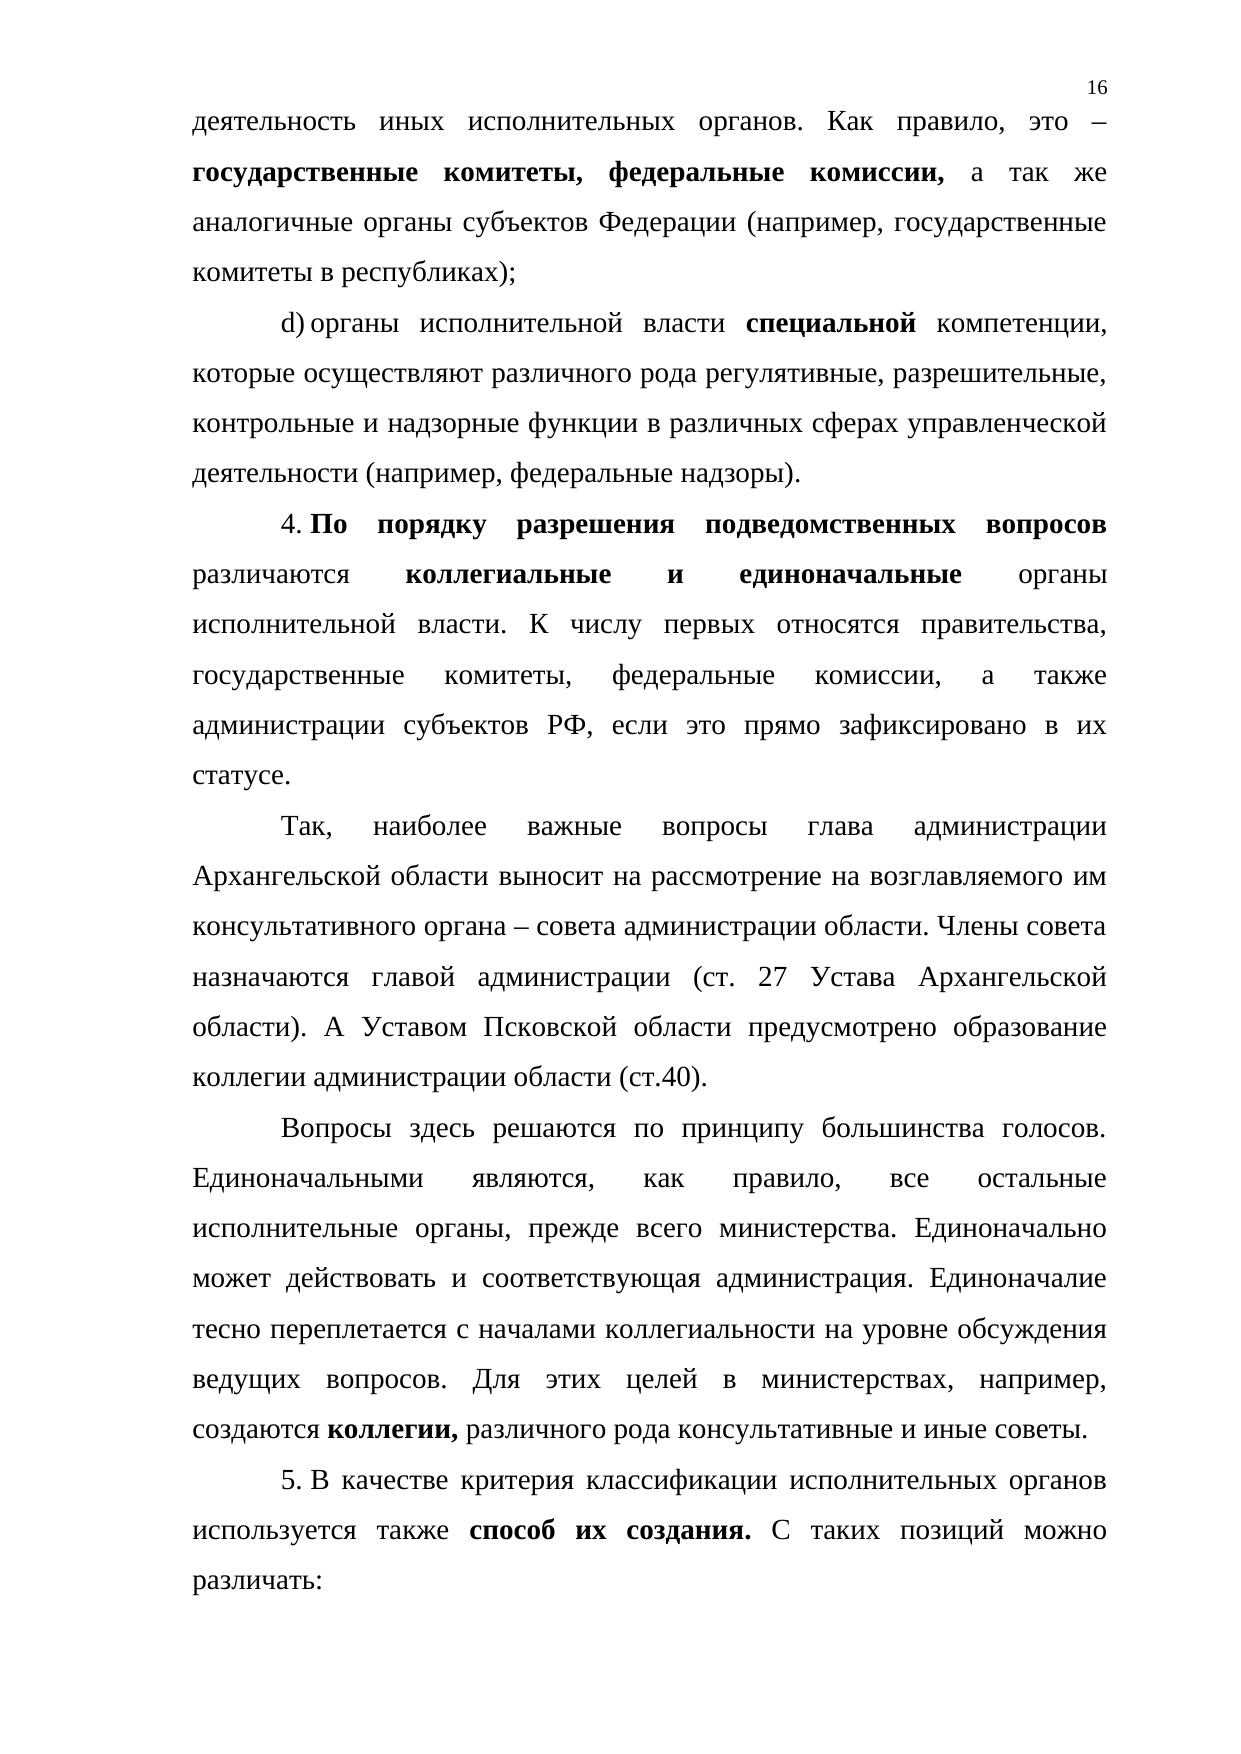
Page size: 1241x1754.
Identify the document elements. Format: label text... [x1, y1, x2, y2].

text Так, наиболее важные вопросы глава администрации Архангельской области выносит на рассмотрение на возглавляемого им консультативного органа – совета администрации области. Члены совета назначаются главой администрации (ст. 27 Устава Архангельской области). А Уставом Псковской области предусмотрено образование коллегии администрации области (ст.40). [192, 808, 1107, 1093]
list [192, 103, 1107, 288]
text Вопросы здесь решаются по принципу большинства голосов. Единоначальными являются, как правило, все остальные исполнительные органы, прежде всего министерства. Единоначально может действовать и соответствующая администрация. Единоначалие тесно переплетается с началами коллегиальности на уровне обсуждения ведущих вопросов. Для этих целей в министерствах, например, создаются коллегии, различного рода консультативные и иные советы. [192, 1110, 1107, 1445]
list В качестве критерия классификации исполнительных органов используется также способ их создания. С таких позиций можно различать: [192, 1462, 1107, 1596]
list органы исполнительной власти специальной компетенции, которые осуществляют различного рода регулятивные, разрешительные, контрольные и надзорные функции в различных сферах управленческой деятельности (например, федеральные надзоры). [192, 305, 1107, 489]
list По порядку разрешения подведомственных вопросов различаются коллегиальные и единоначальные органы исполнительной власти. К числу первых относятся правительства, государственные комитеты, федеральные комиссии, а также администрации субъектов РФ, если это прямо зафиксировано в их статусе. [192, 506, 1107, 791]
